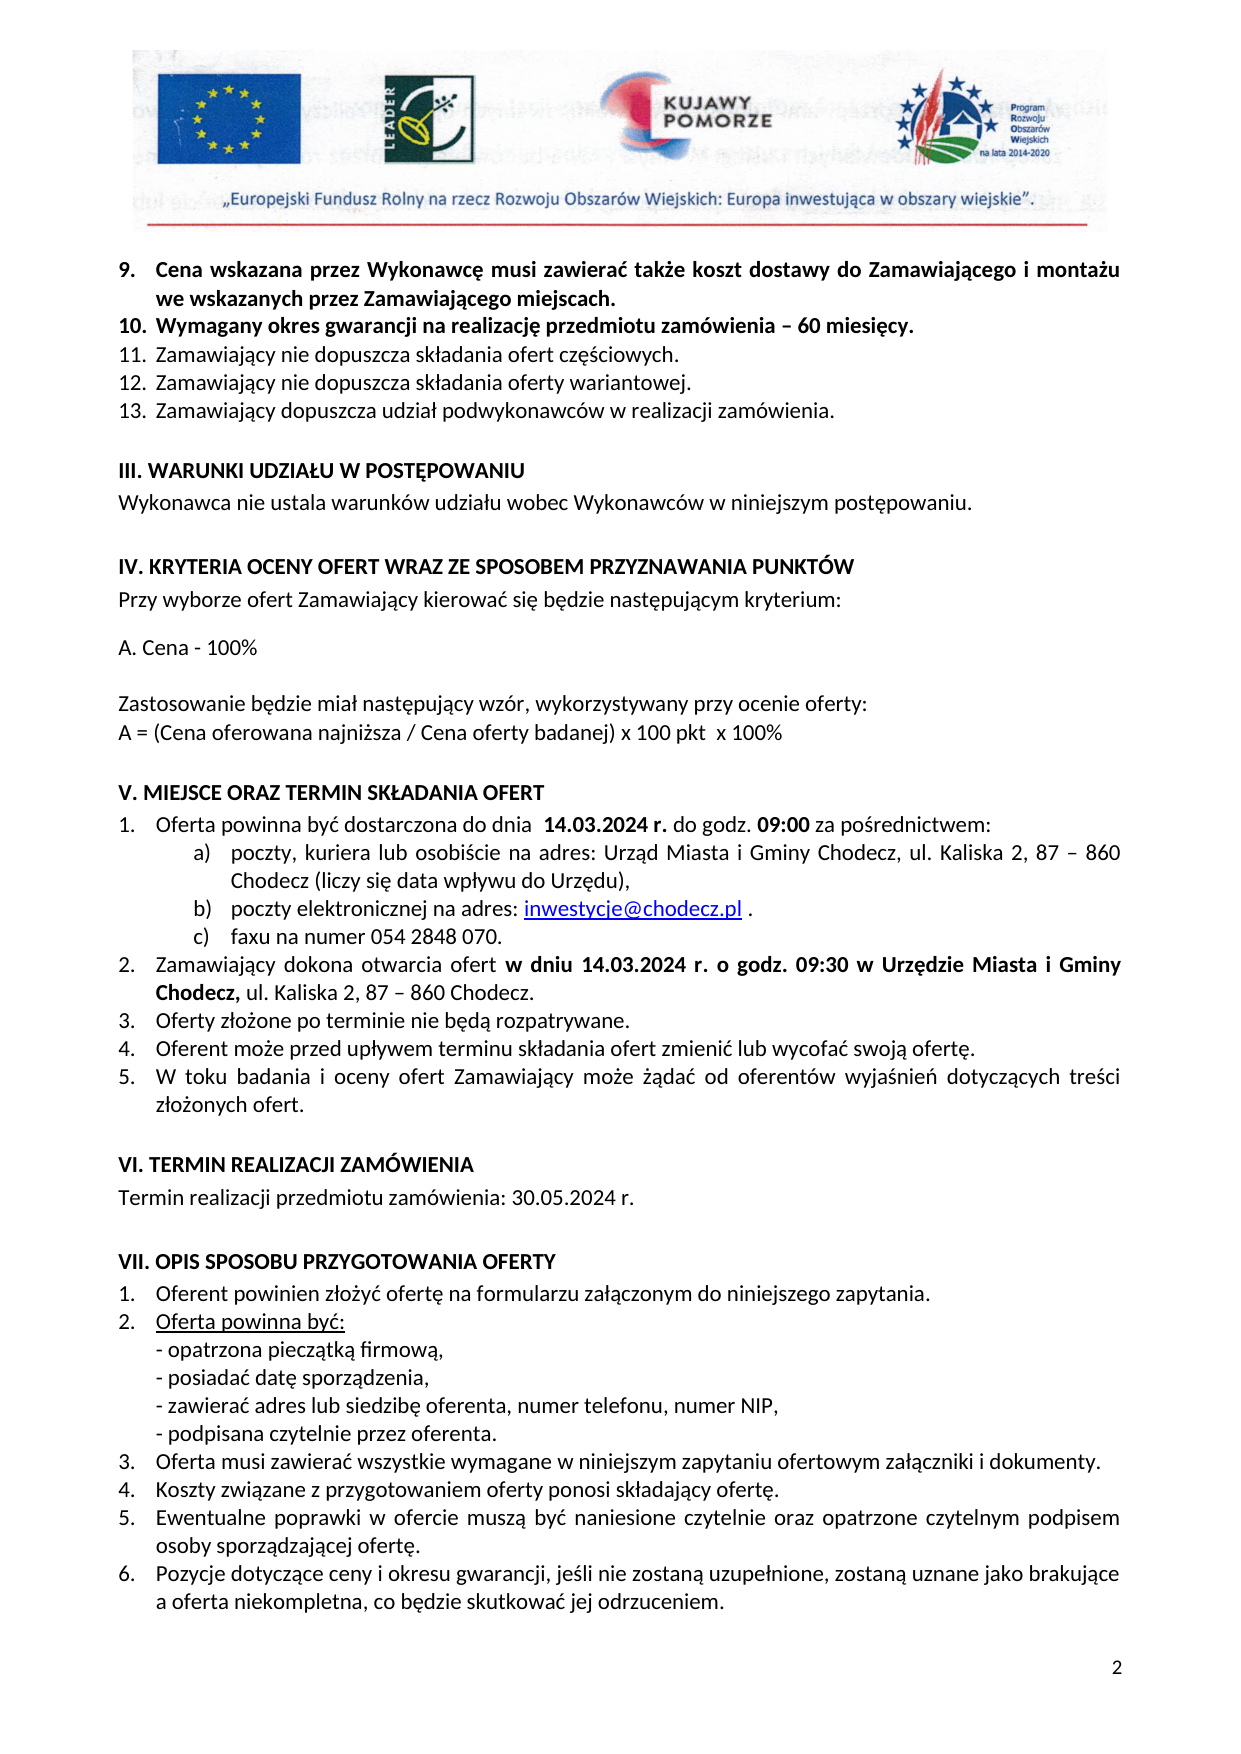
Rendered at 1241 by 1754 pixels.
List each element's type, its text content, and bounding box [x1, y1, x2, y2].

list Oferent może przed upływem terminu składania ofert zmienić lub wycofać swoją ofertę. [118, 1034, 1122, 1062]
list Pozycje dotyczące ceny i okresu gwarancji, jeśli nie zostaną uzupełnione, zostaną uznane jako brakujące a oferta niekompletna, co będzie skutkować jej odrzuceniem. [118, 1559, 1122, 1615]
list Cena wskazana przez Wykonawcę musi zawierać także koszt dostawy do Zamawiającego i montażu we wskazanych przez Zamawiającego miejscach. [118, 256, 1122, 312]
text Termin realizacji przedmiotu zamówienia: 30.05.2024 r. [118, 1183, 1122, 1211]
text - zawierać adres lub siedzibę oferenta, numer telefonu, numer NIP, [156, 1391, 1122, 1419]
text IV. KRYTERIA OCENY OFERT WRAZ ZE SPOSOBEM PRZYZNAWANIA PUNKTÓW [118, 552, 1122, 581]
list Zamawiający dopuszcza udział podwykonawców w realizacji zamówienia. [118, 396, 1122, 424]
text - podpisana czytelnie przez oferenta. [156, 1419, 1122, 1447]
list Zamawiający nie dopuszcza składania ofert częściowych. [118, 340, 1122, 368]
list poczty elektronicznej na adres: inwestycje@chodecz.pl . [193, 894, 1122, 922]
list Ewentualne poprawki w ofercie muszą być naniesione czytelnie oraz opatrzone czytelnym podpisem osoby sporządzającej ofertę. [118, 1503, 1122, 1559]
list Oferta musi zawierać wszystkie wymagane w niniejszym zapytaniu ofertowym załączniki i dokumenty. [118, 1447, 1122, 1475]
text Przy wyborze ofert Zamawiający kierować się będzie następującym kryterium: [118, 585, 1122, 613]
list Oferty złożone po terminie nie będą rozpatrywane. [118, 1006, 1122, 1034]
list faxu na numer 054 2848 070. [193, 922, 1122, 950]
text Wykonawca nie ustala warunków udziału wobec Wykonawców w niniejszym postępowaniu. [118, 488, 1122, 516]
list W toku badania i oceny ofert Zamawiający może żądać od oferentów wyjaśnień dotyczących treści złożonych ofert. [118, 1062, 1122, 1118]
list Zamawiający nie dopuszcza składania oferty wariantowej. [118, 368, 1122, 396]
list Oferta powinna być: [118, 1307, 1122, 1335]
text A. Cena - 100% [118, 633, 1122, 662]
text - posiadać datę sporządzenia, [156, 1363, 1122, 1391]
list Oferent powinien złożyć ofertę na formularzu załączonym do niniejszego zapytania. [118, 1279, 1122, 1307]
list poczty, kuriera lub osobiście na adres: Urząd Miasta i Gminy Chodecz, ul. Kaliska 2, 87 – 860 Chodecz (liczy się data wpływu do Urzędu), [193, 838, 1122, 894]
list Oferta powinna być dostarczona do dnia 14.03.2024 r. do godz. 09:00 za pośrednictwem: [118, 810, 1122, 838]
text III. WARUNKI UDZIAŁU W POSTĘPOWANIU [118, 456, 1122, 484]
text V. MIEJSCE ORAZ TERMIN SKŁADANIA OFERT [118, 778, 1122, 806]
text VI. TERMIN REALIZACJI ZAMÓWIENIA [118, 1150, 1122, 1178]
text - opatrzona pieczątką firmową, [156, 1335, 1122, 1363]
list Koszty związane z przygotowaniem oferty ponosi składający ofertę. [118, 1475, 1122, 1503]
text VII. OPIS SPOSOBU PRZYGOTOWANIA OFERTY [118, 1247, 1122, 1275]
list Zamawiający dokona otwarcia ofert w dniu 14.03.2024 r. o godz. 09:30 w Urzędzie Miasta i Gminy Chodecz, ul. Kaliska 2, 87 – 860 Chodecz. [118, 950, 1122, 1006]
text Zastosowanie będzie miał następujący wzór, wykorzystywany przy ocenie oferty: [118, 689, 1122, 718]
list Wymagany okres gwarancji na realizację przedmiotu zamówienia – 60 miesięcy. [118, 312, 1122, 340]
text A = (Cena oferowana najniższa / Cena oferty badanej) x 100 pkt x 100% [118, 718, 1122, 746]
